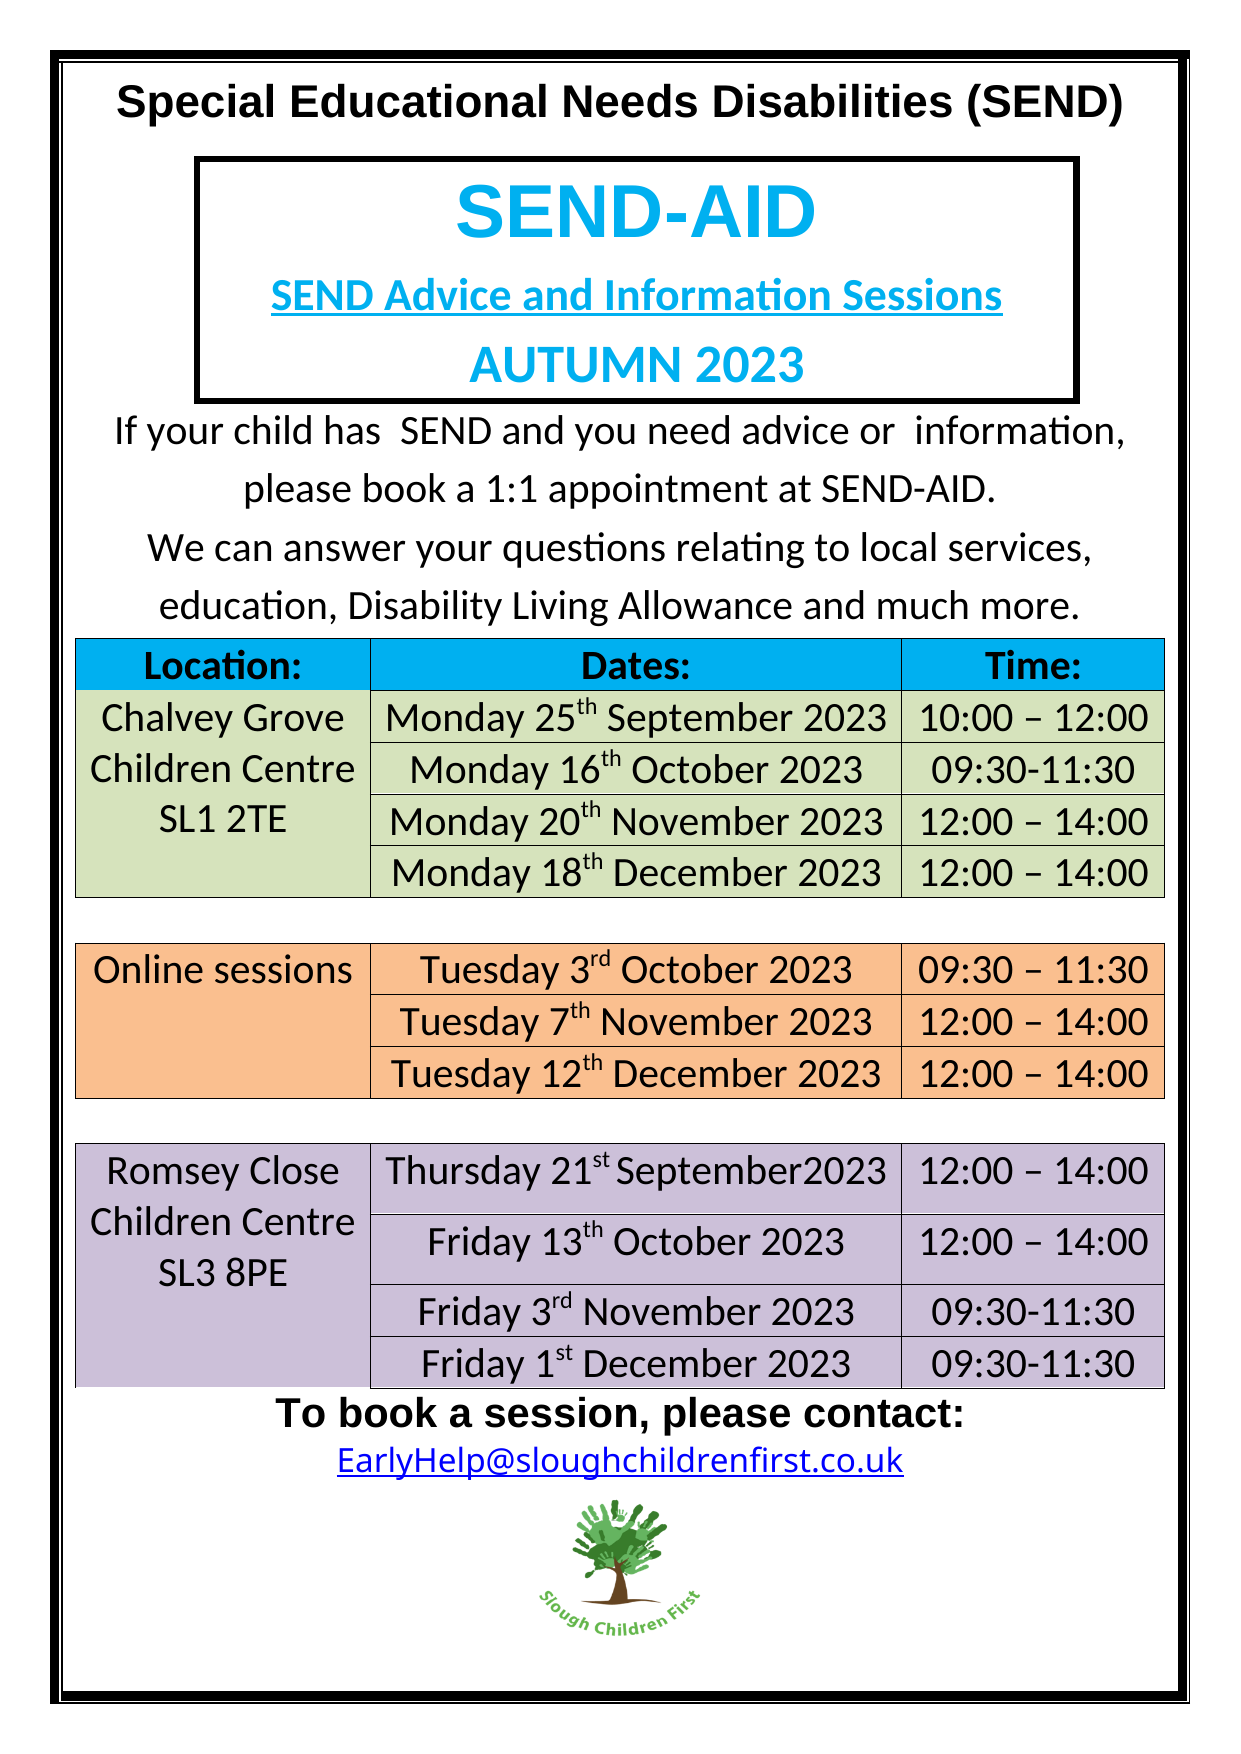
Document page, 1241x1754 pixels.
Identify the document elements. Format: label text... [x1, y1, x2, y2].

text Special Educational Needs Disabilities (SEND) [75, 75, 1165, 128]
picture [534, 1481, 706, 1639]
table_cell Friday 13th October 2023 [371, 1215, 901, 1284]
table_cell Tuesday 12th December 2023 [371, 1047, 901, 1098]
table_header 09:30 – 11:30 [902, 944, 1164, 994]
table_cell Friday 1st December 2023 [371, 1337, 901, 1387]
table_cell Tuesday 7th November 2023 [371, 995, 901, 1046]
table_cell 12:00 – 14:00 [902, 795, 1164, 845]
text We can answer your questions relating to local services, education, Disability Living Allowance and much more. [75, 521, 1165, 630]
table_cell Monday 18th December 2023 [371, 846, 901, 897]
table_cell Chalvey Grove Children Centre SL1 2TE [76, 690, 370, 845]
table_header Tuesday 3rd October 2023 [371, 944, 901, 994]
text If your child has SEND and you need advice or information, please book a 1:1 appointment at SEND-AID. [75, 404, 1165, 513]
table_cell 12:00 – 14:00 [902, 846, 1164, 897]
table_header Online sessions [76, 944, 370, 1098]
table_cell 12:00 – 14:00 [902, 1215, 1164, 1284]
table_cell Monday 25th September 2023 [371, 691, 901, 742]
table_header Dates: [371, 639, 901, 690]
table_header 12:00 – 14:00 [902, 1144, 1164, 1213]
table_cell 09:30-11:30 [902, 1285, 1164, 1336]
table_cell 10:00 – 12:00 [902, 691, 1164, 742]
table_cell 09:30-11:30 [902, 743, 1164, 793]
table_cell 12:00 – 14:00 [902, 995, 1164, 1046]
table_cell Monday 20th November 2023 [371, 795, 901, 845]
table_header Location: [76, 639, 370, 690]
table_cell Monday 16th October 2023 [371, 743, 901, 793]
text To book a session, please contact: EarlyHelp@sloughchildrenfirst.co.uk [75, 1388, 1165, 1482]
table_cell Friday 3rd November 2023 [371, 1285, 901, 1336]
table_header Thursday 21st September2023 [371, 1144, 901, 1213]
table_cell 09:30-11:30 [902, 1337, 1164, 1387]
table_header Romsey Close Children Centre SL3 8PE [76, 1144, 370, 1387]
table_cell 12:00 – 14:00 [902, 1047, 1164, 1098]
table_header Time: [902, 639, 1164, 690]
table_cell [76, 845, 370, 897]
